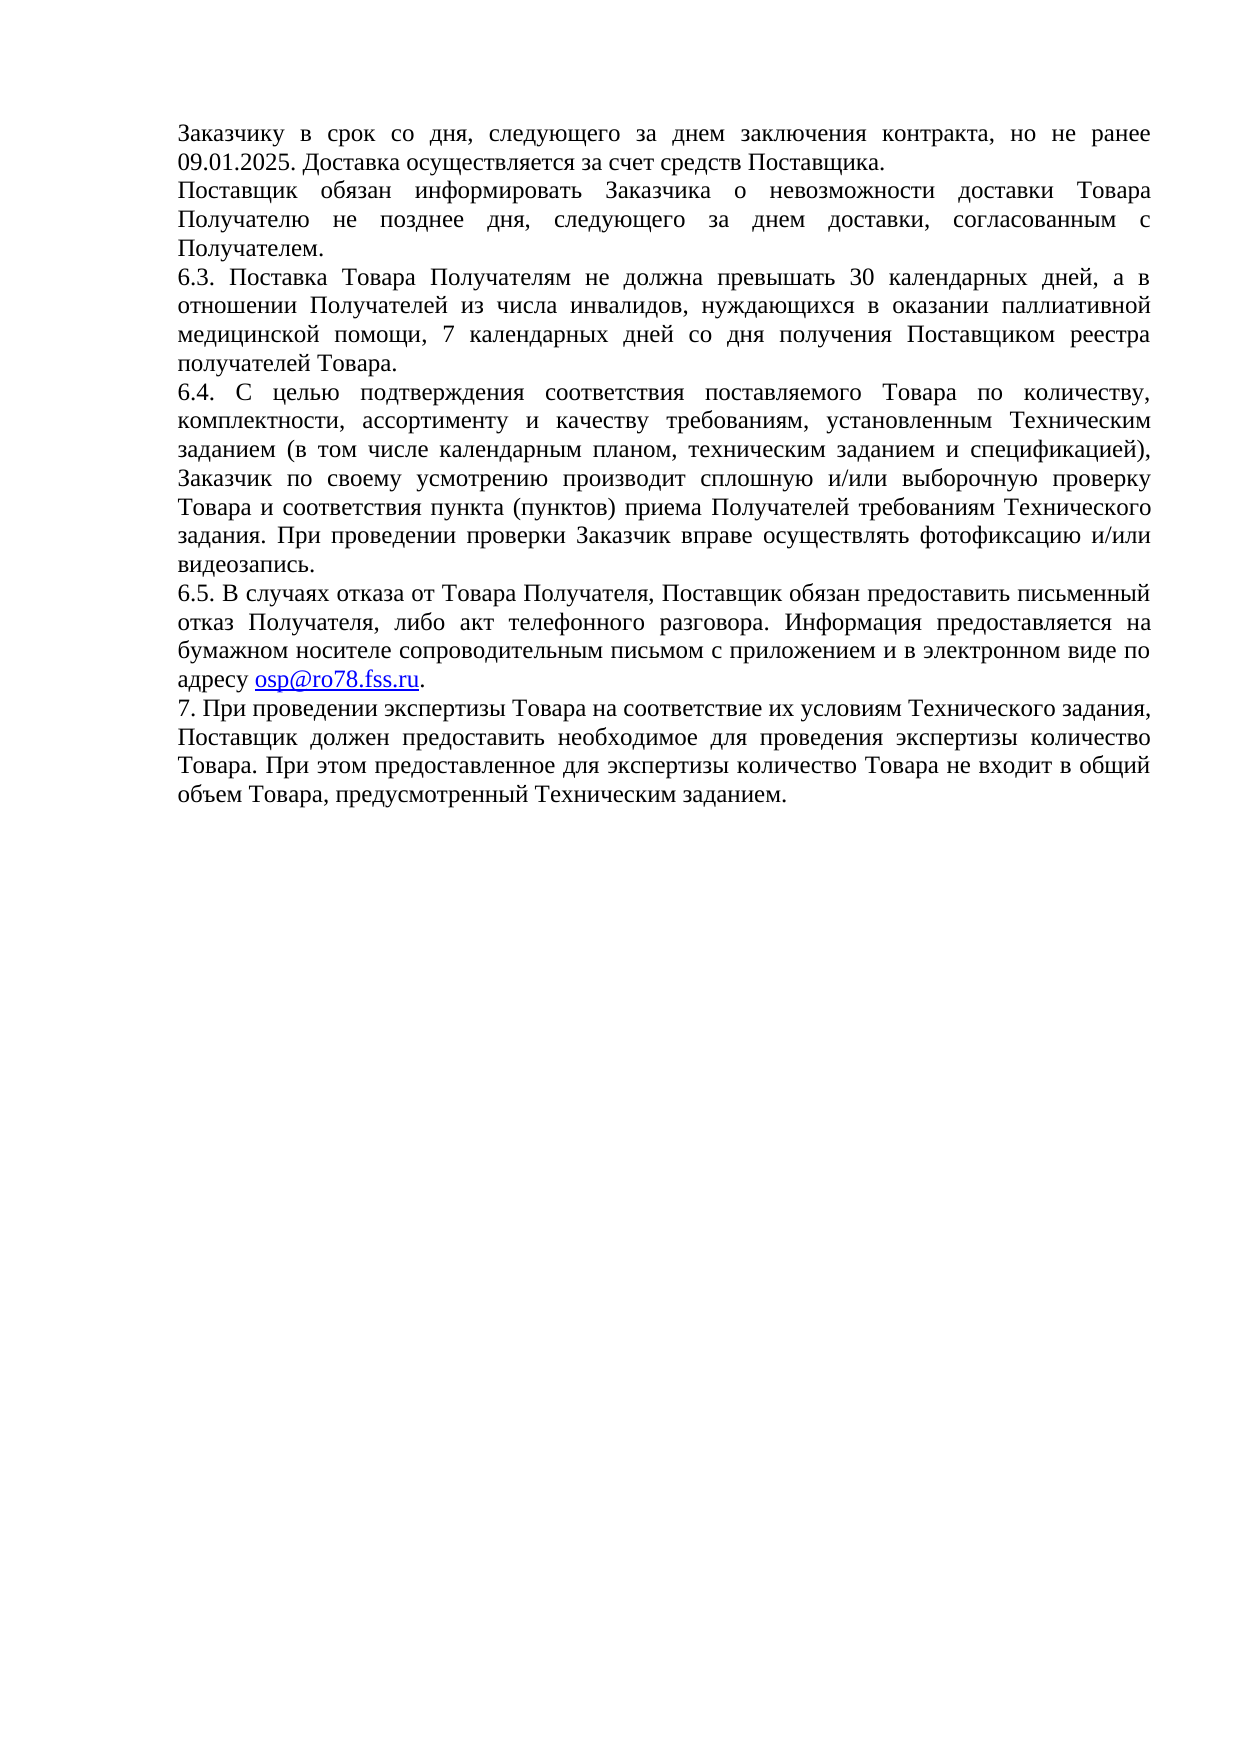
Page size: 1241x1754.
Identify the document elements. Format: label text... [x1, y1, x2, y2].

text 6.4. С целью подтверждения соответствия поставляемого Товара по количеству, комплектности, ассортименту и качеству требованиям, установленным Техническим заданием (в том числе календарным планом, техническим заданием и спецификацией), Заказчик по своему усмотрению производит сплошную и/или выборочную проверку Товара и соответствия пункта (пунктов) приема Получателей требованиям Технического задания. При проведении проверки Заказчик вправе осуществлять фотофиксацию и/или видеозапись. [177, 377, 1152, 578]
text Поставщик обязан информировать Заказчика о невозможности доставки Товара Получателю не позднее дня, следующего за днем доставки, согласованным с Получателем. [177, 176, 1152, 262]
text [177, 118, 1152, 176]
text 6.3. Поставка Товара Получателям не должна превышать 30 календарных дней, а в отношении Получателей из числа инвалидов, нуждающихся в оказании паллиативной медицинской помощи, 7 календарных дней со дня получения Поставщиком реестра получателей Товара. [177, 262, 1152, 377]
text 7. При проведении экспертизы Товара на соответствие их условиям Технического задания, Поставщик должен предоставить необходимое для проведения экспертизы количество Товара. При этом предоставленное для экспертизы количество Товара не входит в общий объем Товара, предусмотренный Техническим заданием. [177, 693, 1152, 808]
text 6.5. В случаях отказа от Товара Получателя, Поставщик обязан предоставить письменный отказ Получателя, либо акт телефонного разговора. Информация предоставляется на бумажном носителе сопроводительным письмом с приложением и в электронном виде по адресу osp@ro78.fss.ru. [177, 578, 1152, 693]
